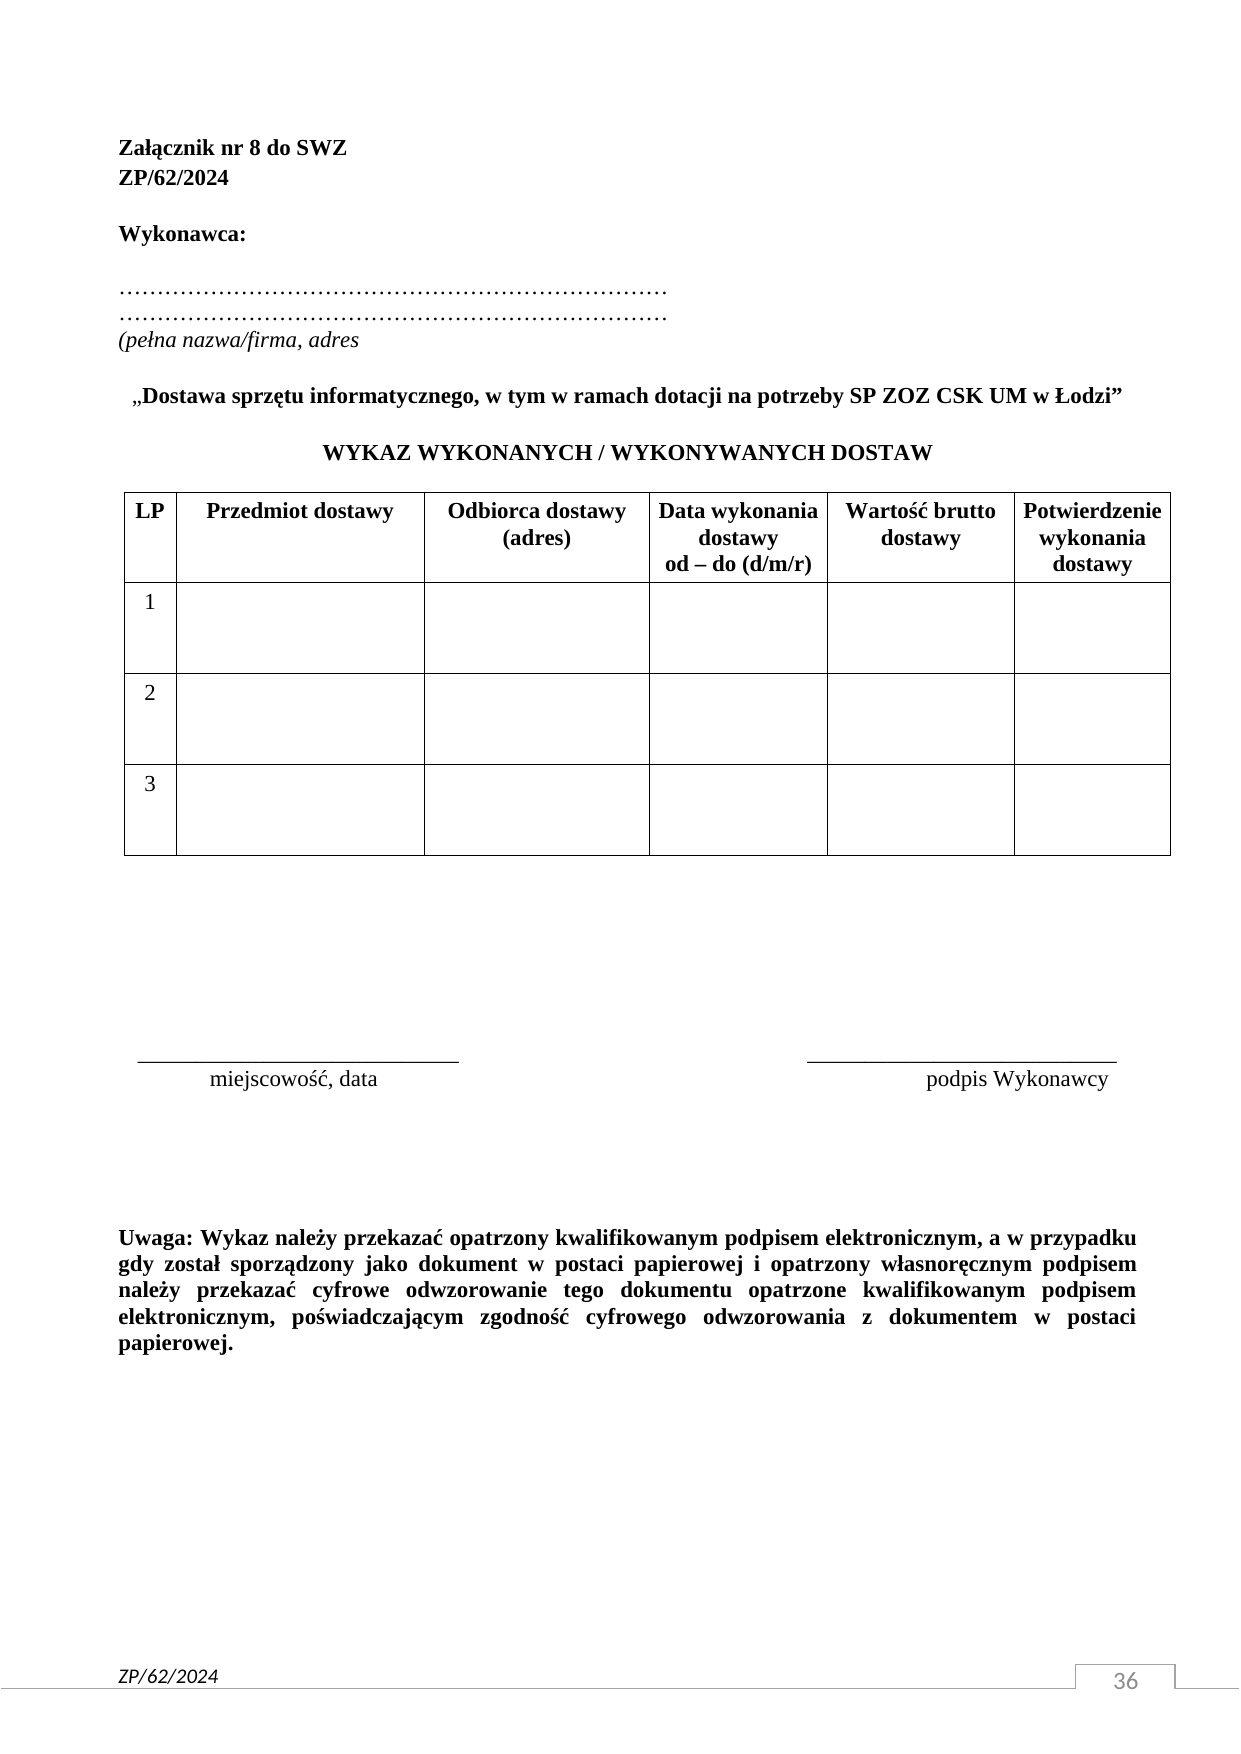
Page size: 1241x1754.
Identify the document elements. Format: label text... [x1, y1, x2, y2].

table_cell [650, 583, 827, 673]
table_cell 2 [125, 674, 176, 764]
table_cell [1015, 674, 1170, 764]
table_cell [177, 674, 424, 764]
table_cell [425, 765, 649, 854]
table_cell [650, 674, 827, 764]
table_cell [425, 583, 649, 673]
table_cell [1015, 765, 1170, 854]
text Wykonawca: [118, 220, 1137, 247]
table_cell 1 [125, 583, 176, 673]
table_header Przedmiot dostawy [177, 493, 424, 582]
table_cell [1015, 583, 1170, 673]
text ZP/62/2024 [118, 164, 1137, 190]
text ……………………………………………………………… [118, 299, 1137, 326]
table_cell [828, 765, 1014, 854]
table_header Data wykonania dostawy od – do (d/m/r) [650, 493, 827, 582]
table_cell 3 [125, 765, 176, 854]
table_cell [177, 765, 424, 854]
text (pełna nazwa/firma, adres [118, 326, 1137, 352]
text Uwaga: Wykaz należy przekazać opatrzony kwalifikowanym podpisem elektronicznym, a w przypadku gdy został sporządzony jako dokument w postaci papierowej i opatrzony własnoręcznym podpisem należy przekazać cyfrowe odwzorowanie tego dokumentu opatrzone kwalifikowanym podpisem elektronicznym, poświadczającym zgodność cyfrowego odwzorowania z dokumentem w postaci papierowej. [118, 1224, 1137, 1355]
table_header Odbiorca dostawy (adres) [425, 493, 649, 582]
table_cell [828, 583, 1014, 673]
table_cell [177, 583, 424, 673]
table_cell [650, 765, 827, 854]
text WYKAZ WYKONANYCH / WYKONYWANYCH DOSTAW [118, 439, 1137, 465]
table_cell [425, 674, 649, 764]
text ……………………………………………………………… [118, 273, 1137, 299]
table_header LP [125, 493, 176, 582]
text „Dostawa sprzętu informatycznego, w tym w ramach dotacji na potrzeby SP ZOZ CSK UM w Łodzi” [118, 382, 1137, 409]
table_header Potwierdzenie wykonania dostawy [1015, 493, 1170, 582]
text Załącznik nr 8 do SWZ [118, 133, 1137, 160]
table_cell [828, 674, 1014, 764]
table_header Wartość brutto dostawy [828, 493, 1014, 582]
text miejscowość, data podpis Wykonawcy [118, 1066, 1137, 1092]
text ____________________________ ___________________________ [118, 1039, 1137, 1066]
